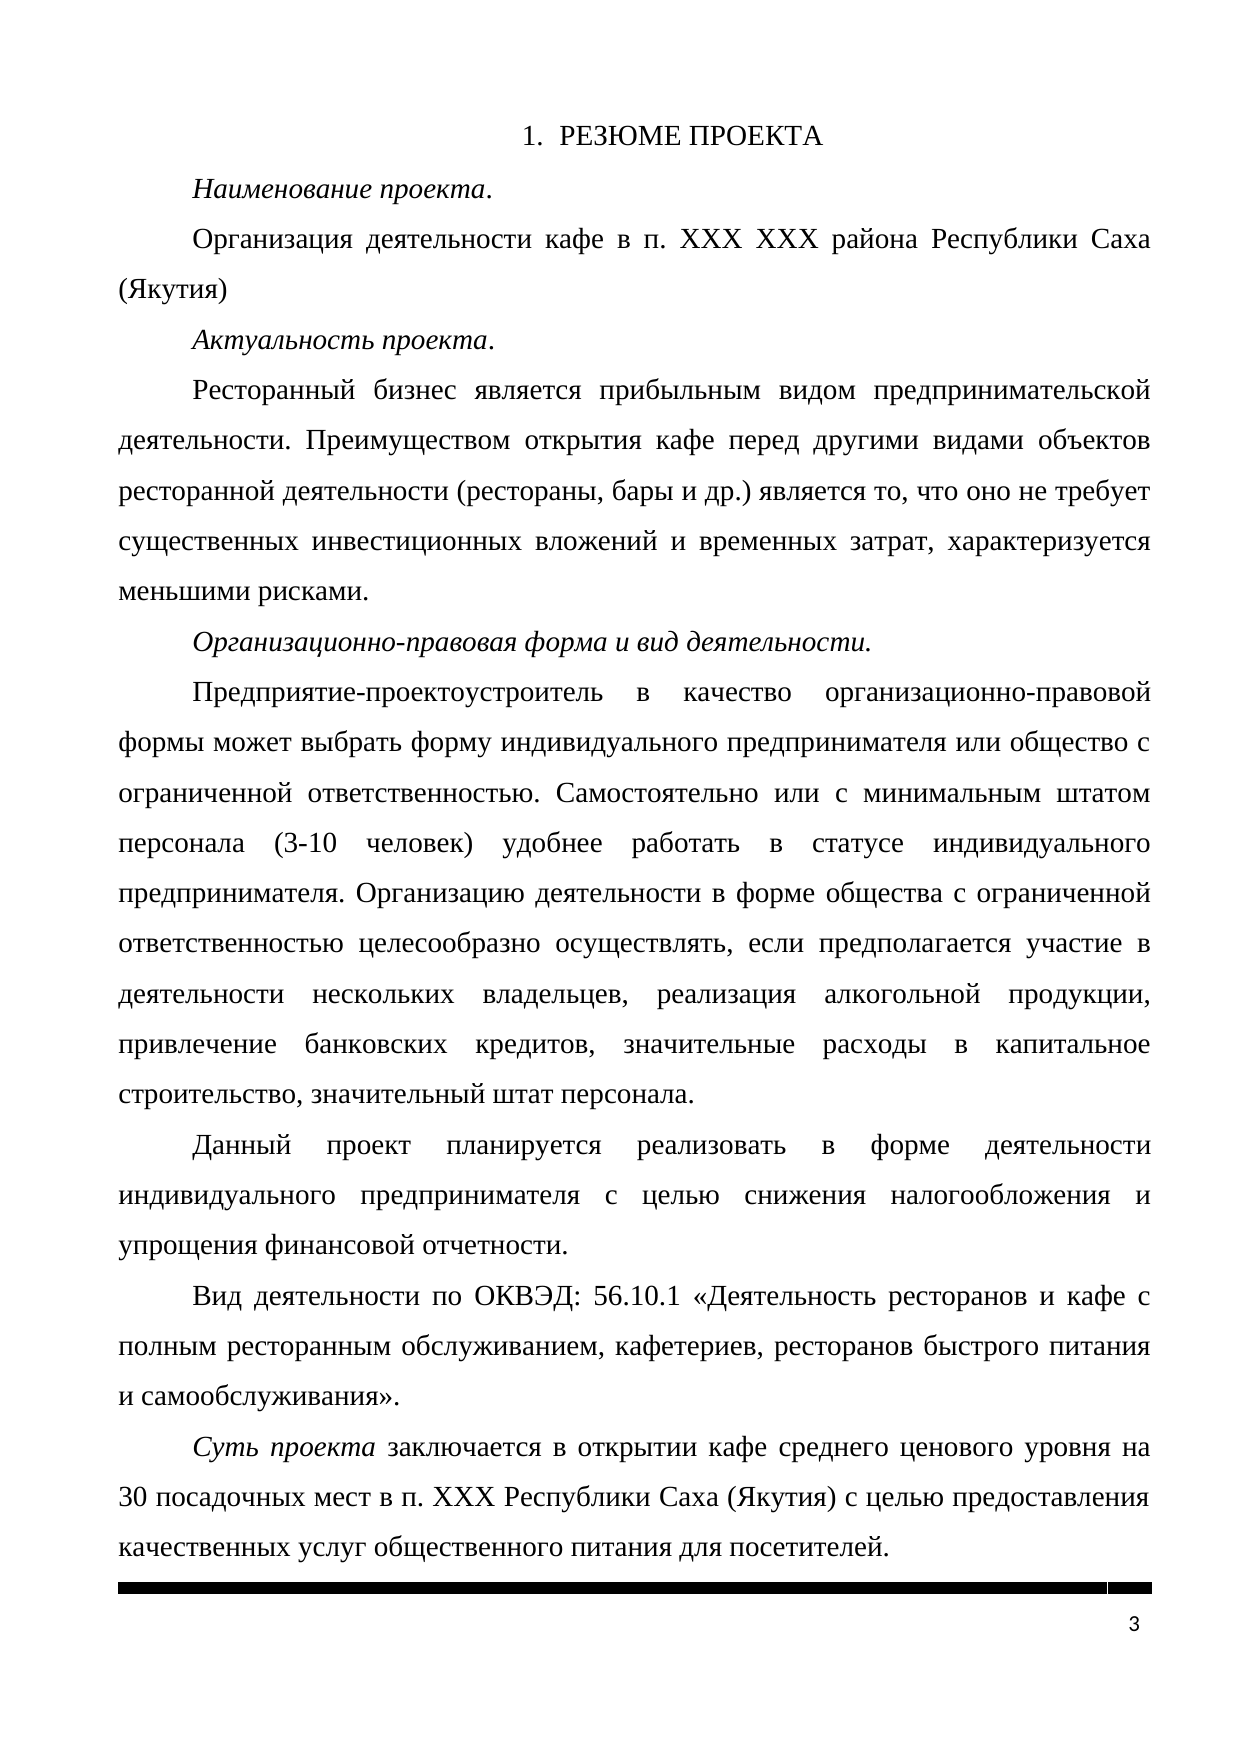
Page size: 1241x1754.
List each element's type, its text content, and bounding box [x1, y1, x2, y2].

text Данный проект планируется реализовать в форме деятельности индивидуального предпринимателя с целью снижения налогообложения и упрощения финансовой отчетности. [118, 1127, 1152, 1261]
text Наименование проекта. [118, 171, 1152, 204]
text Ресторанный бизнес является прибыльным видом предпринимательской деятельности. Преимуществом открытия кафе перед другими видами объектов ресторанной деятельности (рестораны, бары и др.) является то, что оно не требует существенных инвестиционных вложений и временных затрат, характеризуется меньшими рисками. [118, 372, 1152, 607]
text Актуальность проекта. [118, 322, 1152, 355]
text Вид деятельности по ОКВЭД: 56.10.1 «Деятельность ресторанов и кафе с полным ресторанным обслуживанием, кафетериев, ресторанов быстрого питания и самообслуживания». [118, 1278, 1152, 1412]
text Предприятие-проектоустроитель в качество организационно-правовой формы может выбрать форму индивидуального предпринимателя или общество с ограниченной ответственностью. Самостоятельно или с минимальным штатом персонала (3-10 человек) удобнее работать в статусе индивидуального предпринимателя. Организацию деятельности в форме общества с ограниченной ответственностью целесообразно осуществлять, если предполагается участие в деятельности нескольких владельцев, реализация алкогольной продукции, привлечение банковских кредитов, значительные расходы в капитальное строительство, значительный штат персонала. [118, 674, 1152, 1110]
subtitle Резюме проекта [193, 118, 1152, 152]
text Организационно-правовая форма и вид деятельности. [118, 624, 1152, 657]
text Организация деятельности кафе в п. ХХХ ХХХ района Республики Саха (Якутия) [118, 221, 1152, 305]
text Суть проекта заключается в открытии кафе среднего ценового уровня на 30 посадочных мест в п. ХХХ Республики Саха (Якутия) с целью предоставления качественных услуг общественного питания для посетителей. [118, 1429, 1152, 1563]
